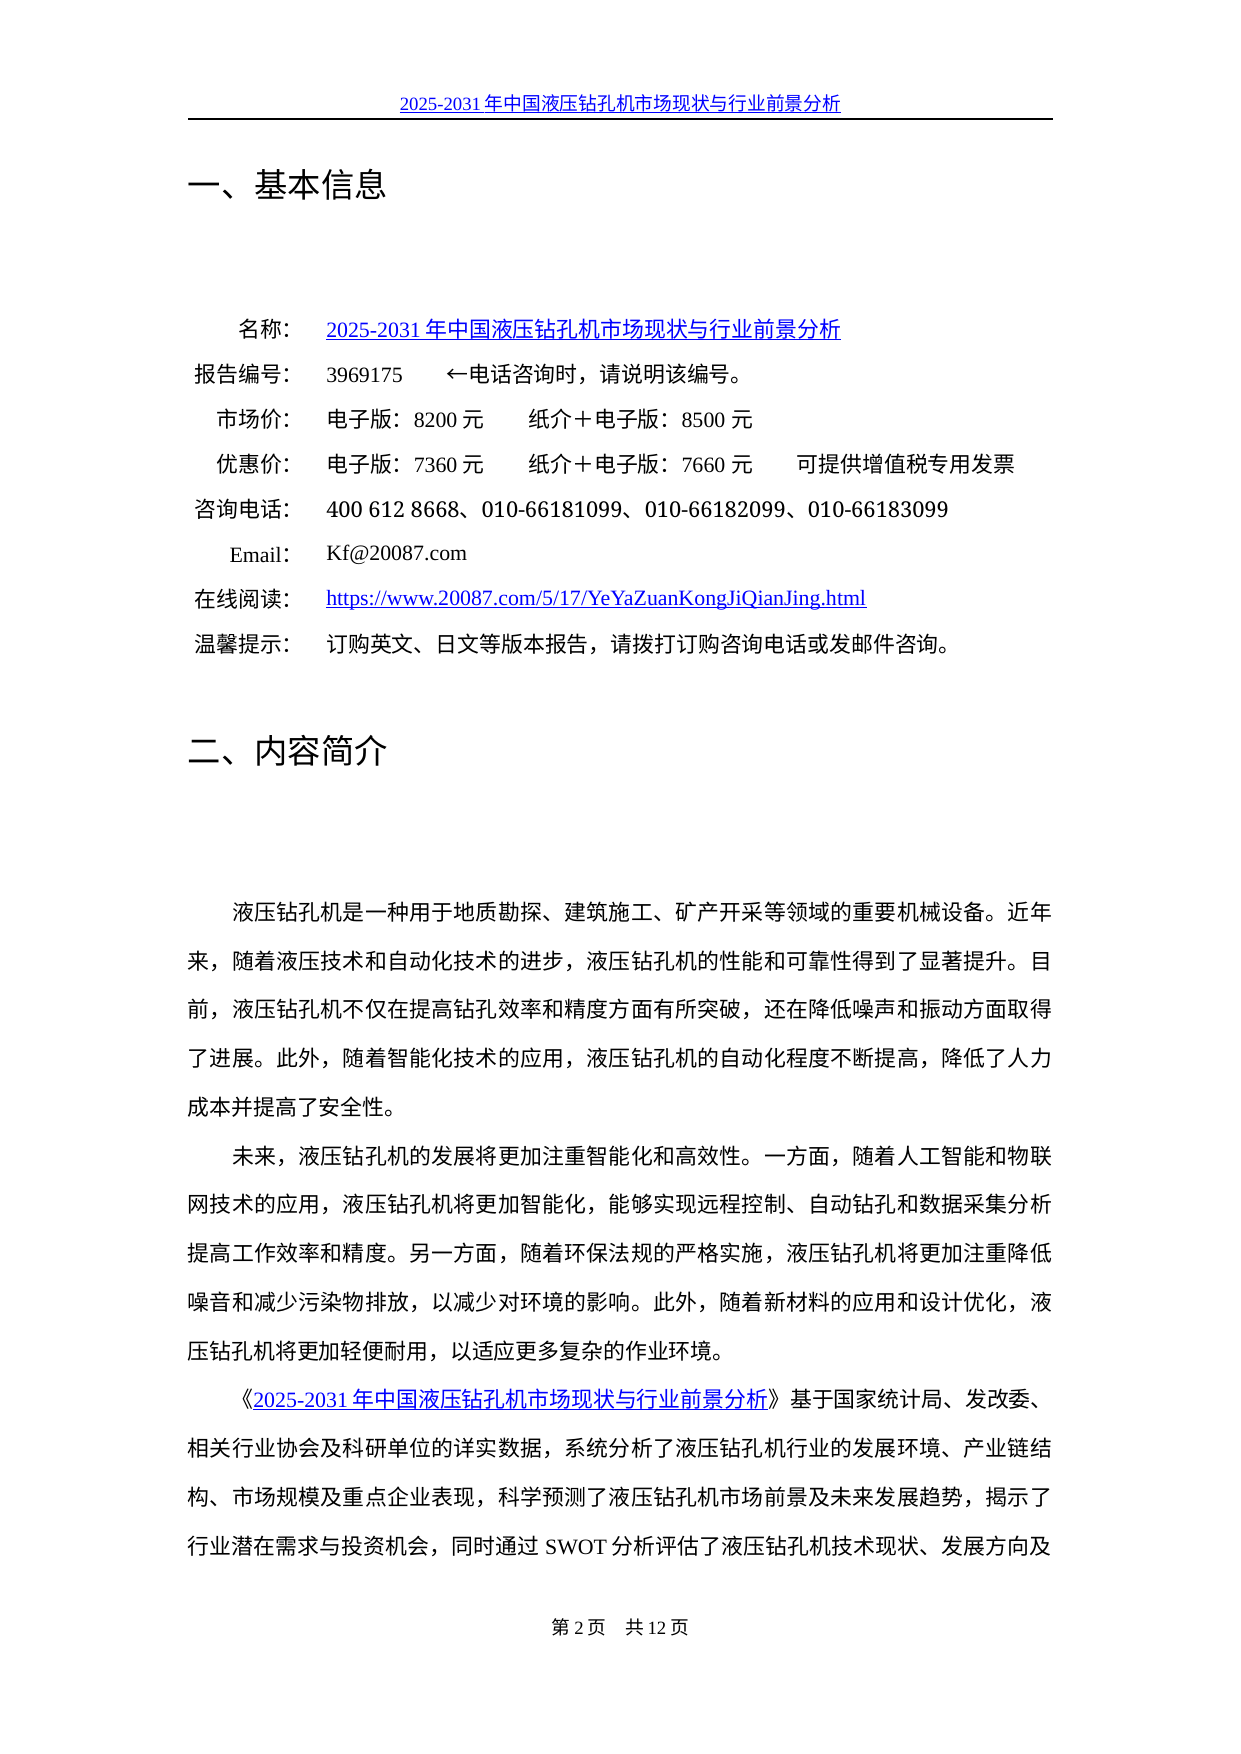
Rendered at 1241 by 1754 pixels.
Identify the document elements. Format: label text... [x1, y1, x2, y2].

table_cell 温馨提示： [167, 627, 315, 672]
table_cell 400 612 8668、010-66181099、010-66182099、010-66183099 [315, 492, 1073, 537]
table_cell 优惠价： [167, 447, 315, 492]
title 二、内容简介 [187, 717, 1053, 782]
table_cell 报告编号： [167, 357, 315, 402]
table_header 2025-2031年中国液压钻孔机市场现状与行业前景分析 [315, 312, 1073, 357]
table_cell 市场价： [167, 402, 315, 447]
table_cell [315, 582, 1073, 627]
title 一、基本信息 [187, 150, 1053, 215]
table_cell 电子版：8200 元 纸介＋电子版：8500 元 [315, 402, 1073, 447]
table_header 名称： [167, 312, 315, 357]
table_cell 3969175 ←电话咨询时，请说明该编号。 [315, 357, 1073, 402]
table_cell 咨询电话： [167, 492, 315, 537]
table_cell 电子版：7360 元 纸介＋电子版：7660 元 可提供增值税专用发票 [315, 447, 1073, 492]
table_cell 订购英文、日文等版本报告，请拨打订购咨询电话或发邮件咨询。 [315, 627, 1073, 672]
table_cell 在线阅读： [167, 582, 315, 627]
table_cell Email： [167, 537, 315, 582]
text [187, 894, 1053, 1561]
table_cell Kf@20087.com [315, 537, 1073, 582]
